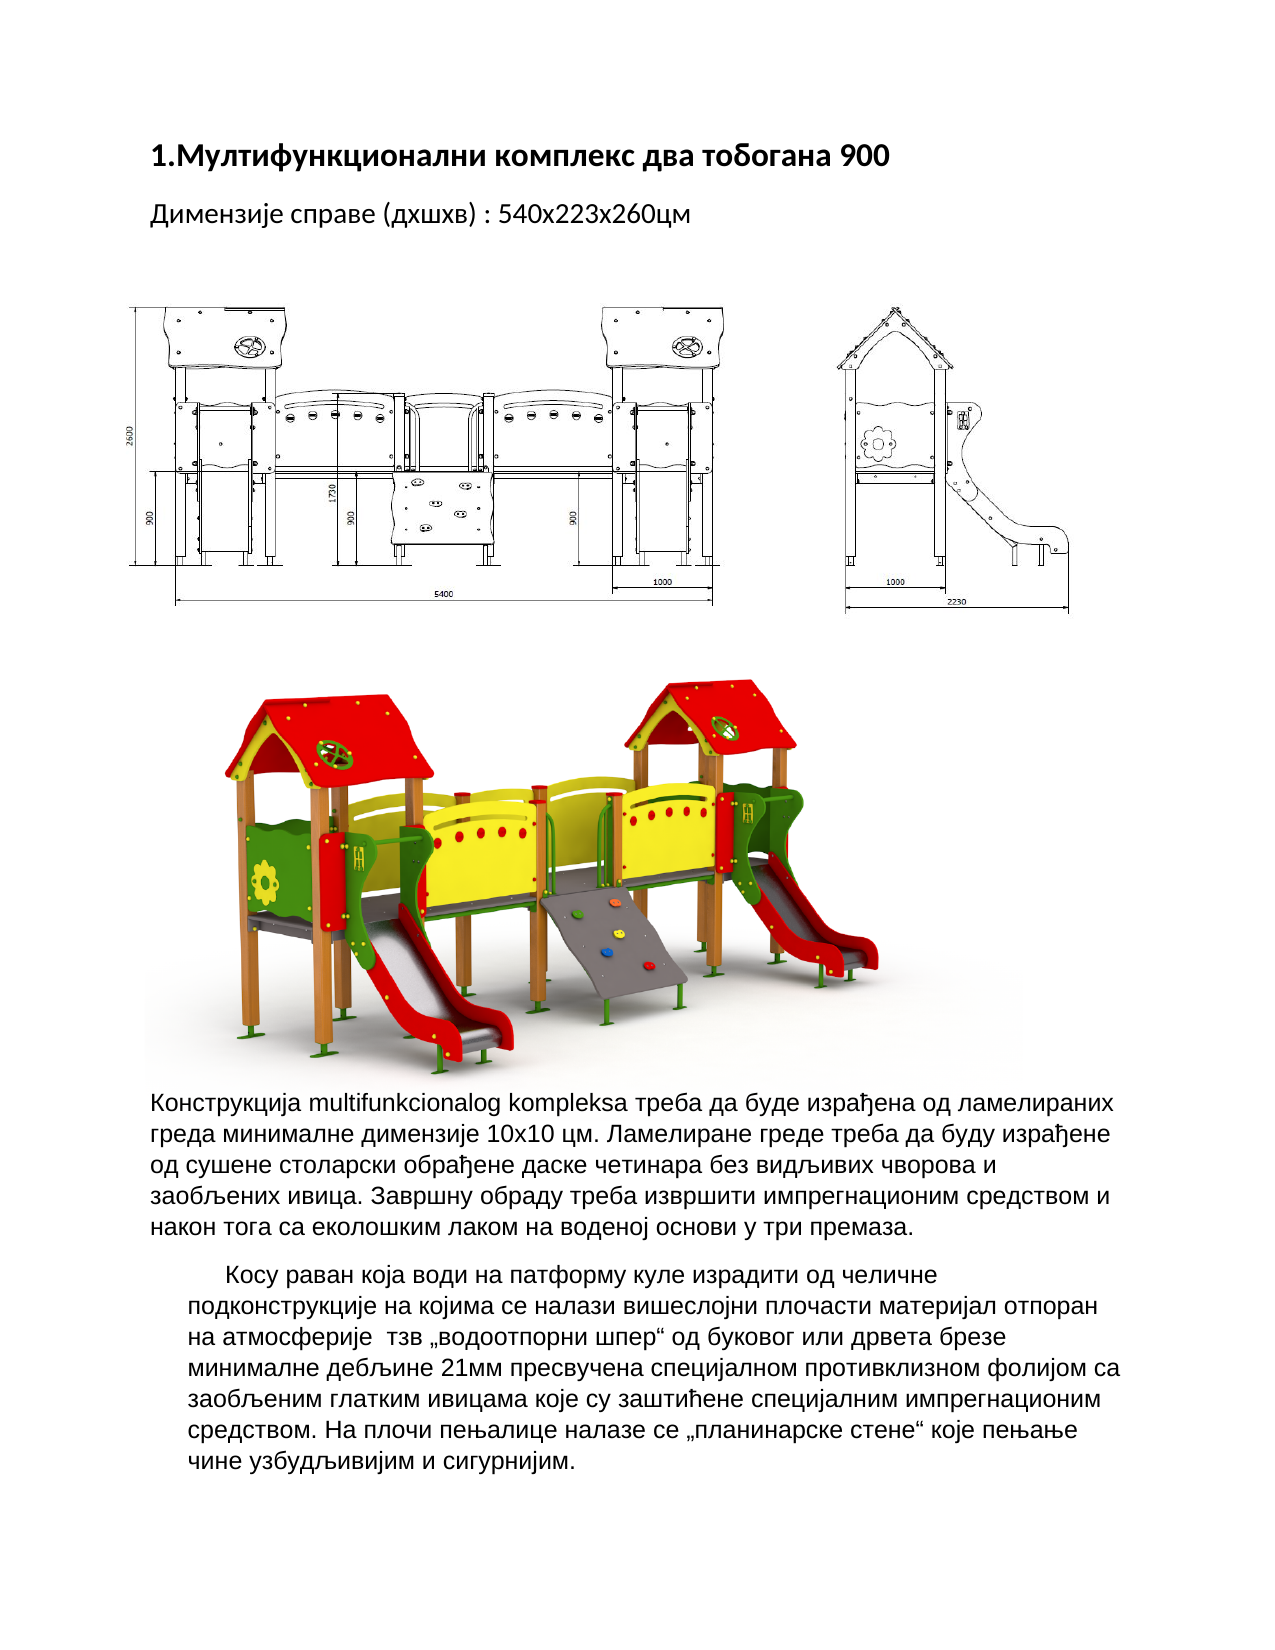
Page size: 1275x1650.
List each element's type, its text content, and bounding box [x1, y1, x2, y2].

text Димензије справе (дxшxв) : 540x223x260цм [150, 195, 1125, 231]
picture [112, 256, 1088, 1121]
text Косу раван која води на патформу куле израдити од челичне подконструкције на којима се налази вишеслојни плочасти материјал отпоран на атмосферије тзв „водоотпорни шпер“ од буковог или дрвета брезе минималне дебљине 21мм пресвучена специјалном противклизном фолијом са заобљеним глатким ивицама које су заштићене специјалним импрегнационим средством. На плочи пењалице налазе се „планинарске стене“ које пењање чине узбудљивијим и сигурнијим. [187, 1260, 1125, 1475]
text 1.Мултифункционални комплекс два тобогана 900 [150, 134, 1125, 175]
text Конструкција multifunkcionalog kompleksa треба да буде израђена од ламелираних греда минималне димензије 10х10 цм. Ламелиране греде треба да буду израђене од сушене столарски обрађене даске четинара без видљивих чворова и заобљених ивица. Завршну обраду треба извршити импрегнационим средством и након тога са еколошким лаком на воденој основи у три премаза. [150, 1088, 1125, 1241]
